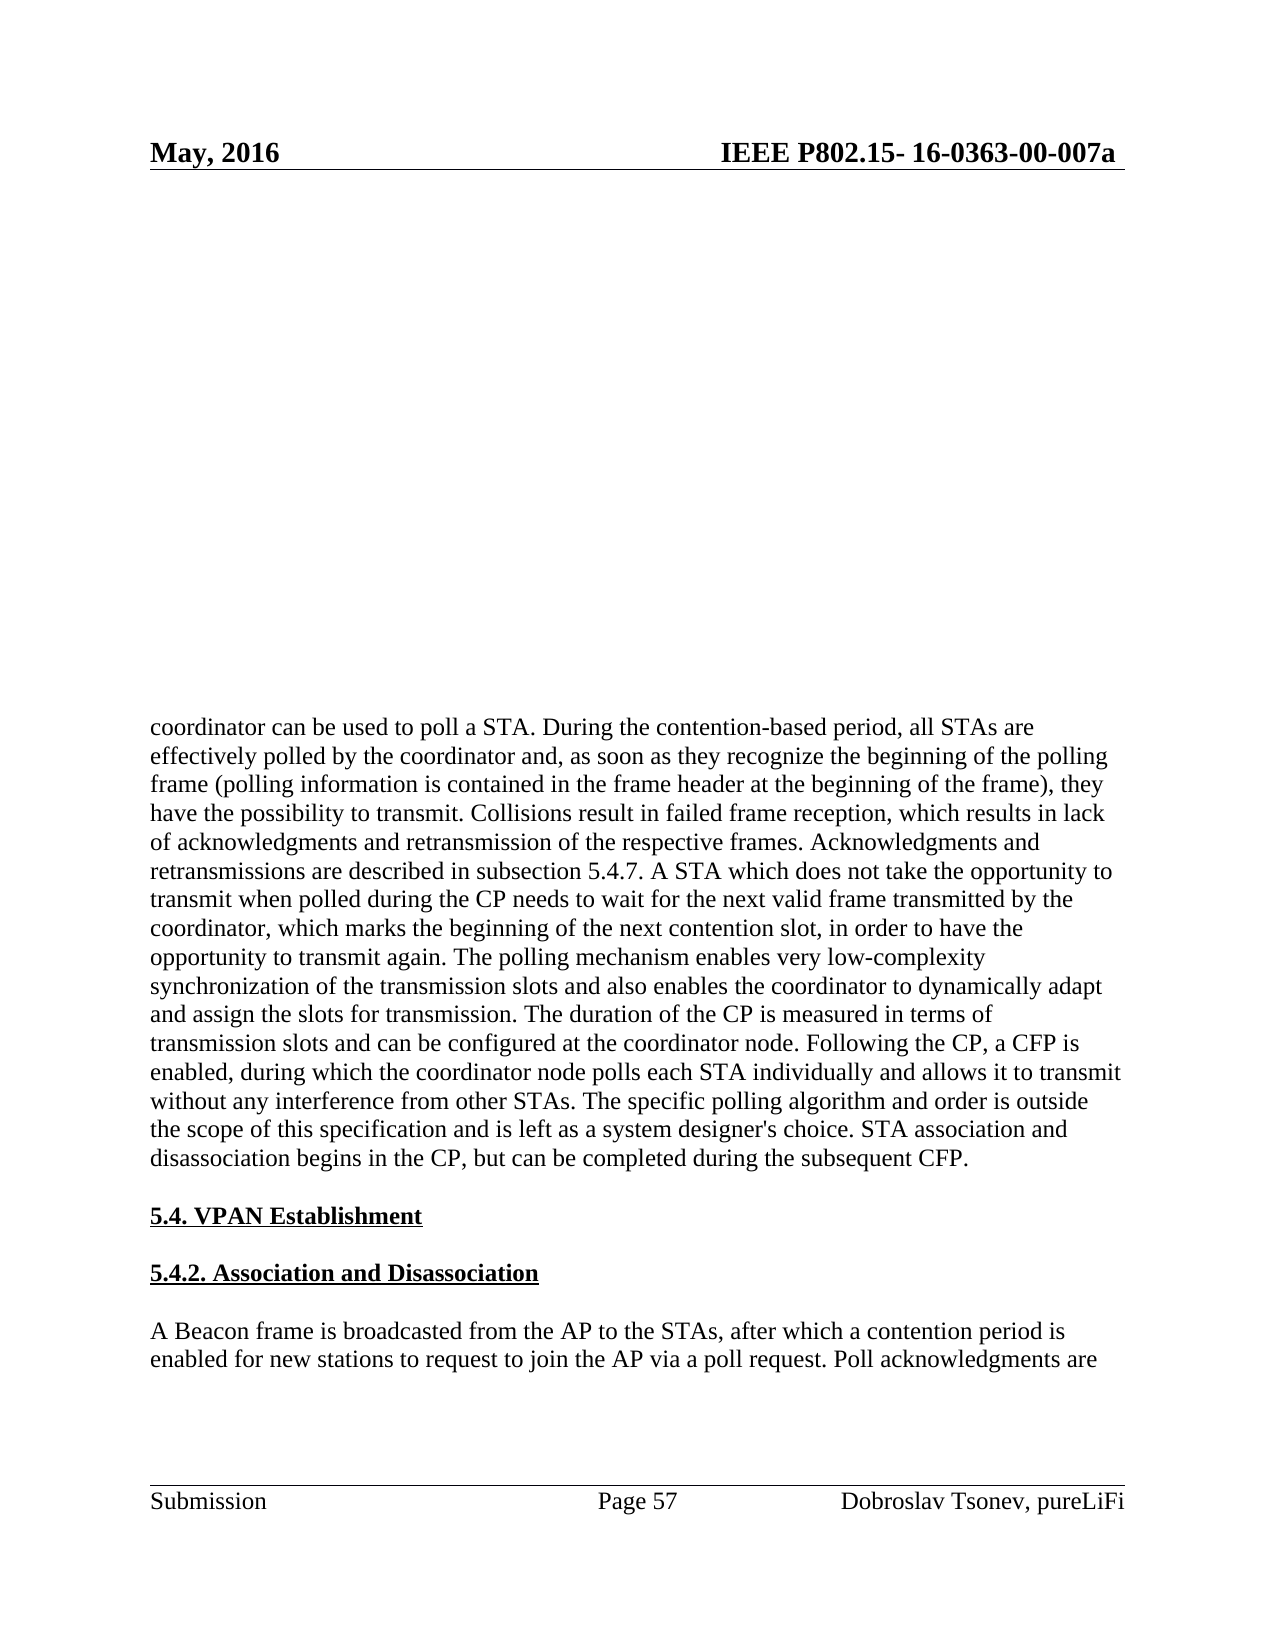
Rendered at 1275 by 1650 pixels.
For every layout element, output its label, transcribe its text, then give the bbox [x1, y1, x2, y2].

text 5.4.2. Association and Disassociation [150, 1258, 1125, 1287]
text A Beacon frame is broadcasted from the AP to the STAs, after which a contention period is enabled for new stations to request to join the AP via a poll request. Poll acknowledgments are [150, 1316, 1125, 1373]
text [150, 208, 1125, 1172]
text 5.4. VPAN Establishment [150, 1201, 1125, 1229]
